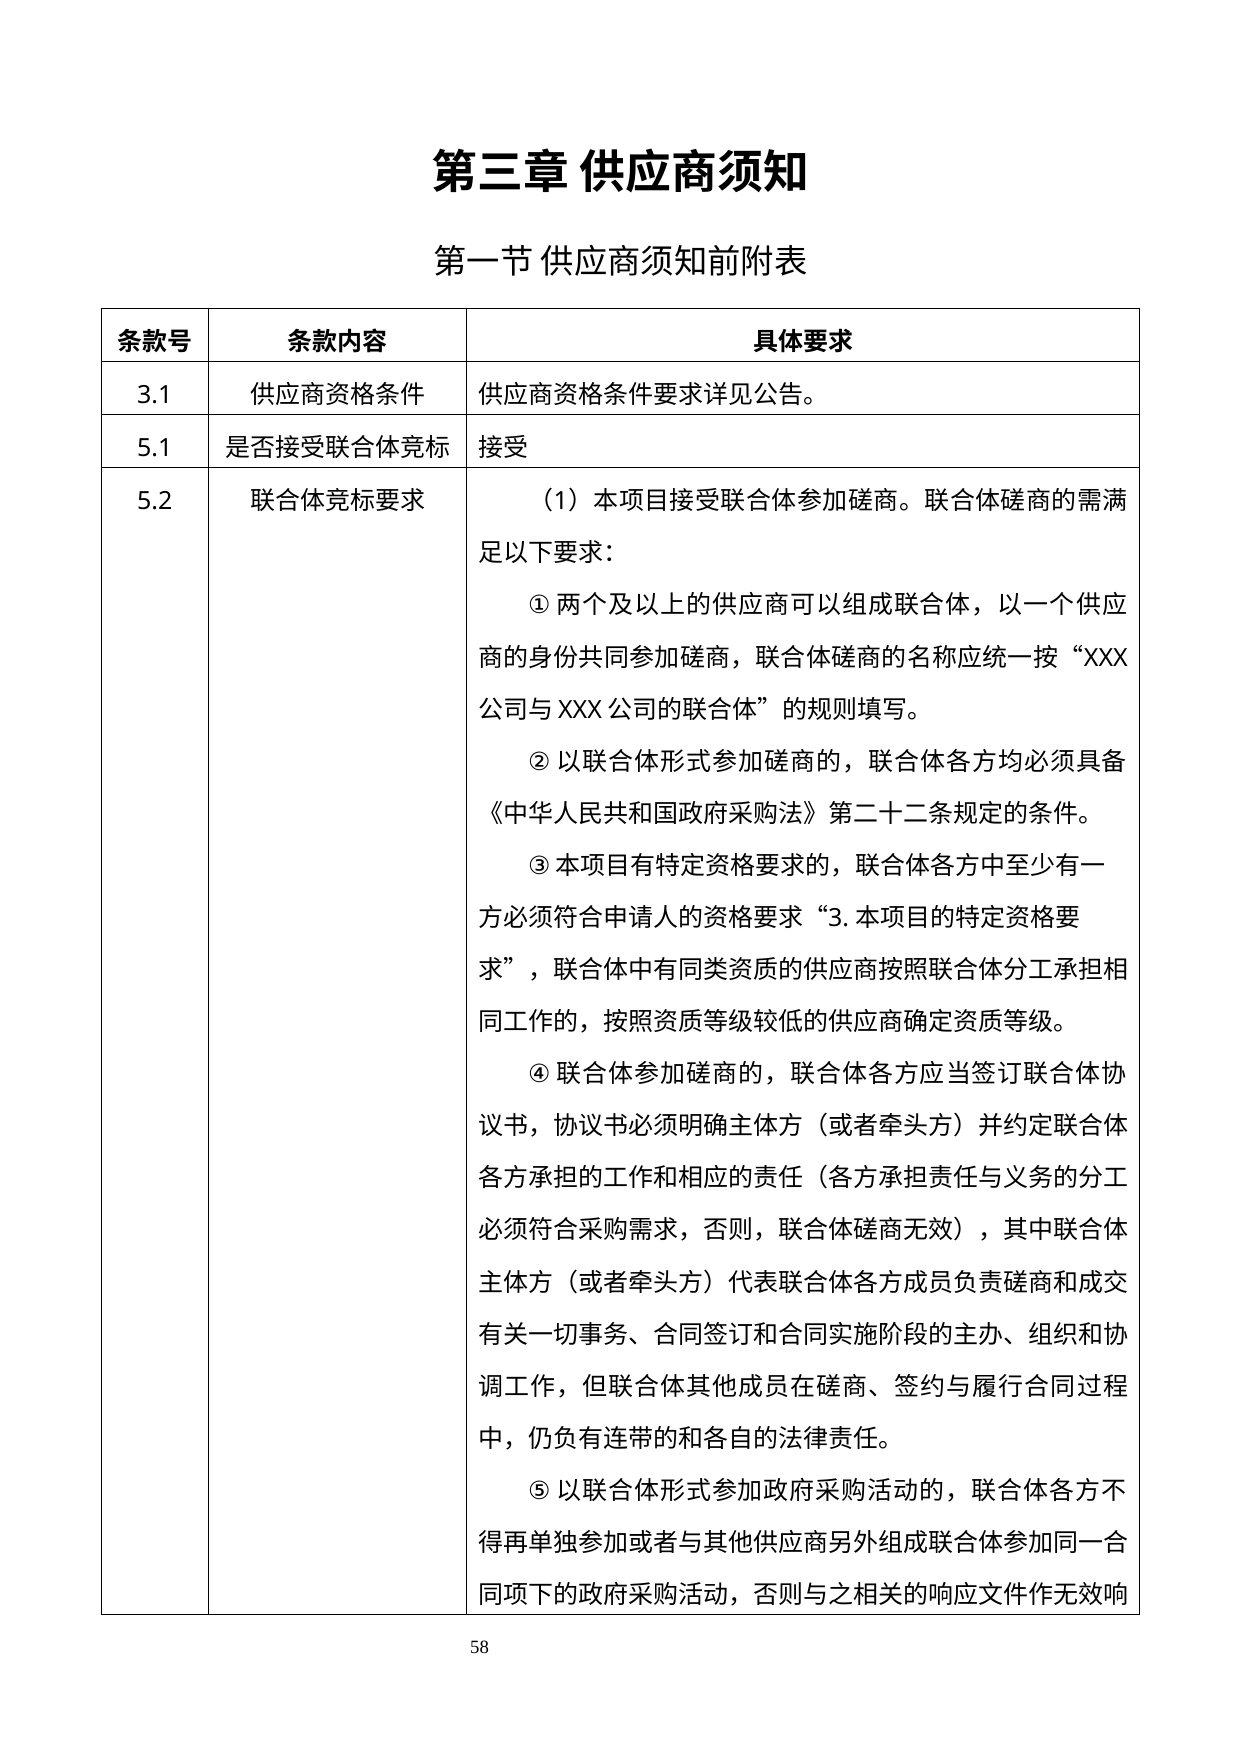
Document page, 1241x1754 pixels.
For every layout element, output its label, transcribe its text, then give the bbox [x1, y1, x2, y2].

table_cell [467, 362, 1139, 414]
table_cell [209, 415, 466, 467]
subtitle 第一节 供应商须知前附表 [136, 235, 1104, 283]
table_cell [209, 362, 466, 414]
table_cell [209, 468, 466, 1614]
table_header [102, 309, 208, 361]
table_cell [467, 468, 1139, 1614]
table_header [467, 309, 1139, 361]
subtitle 第三章 供应商须知 [136, 136, 1104, 202]
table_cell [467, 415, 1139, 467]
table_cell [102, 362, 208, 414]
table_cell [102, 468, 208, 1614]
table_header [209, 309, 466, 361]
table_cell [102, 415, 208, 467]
